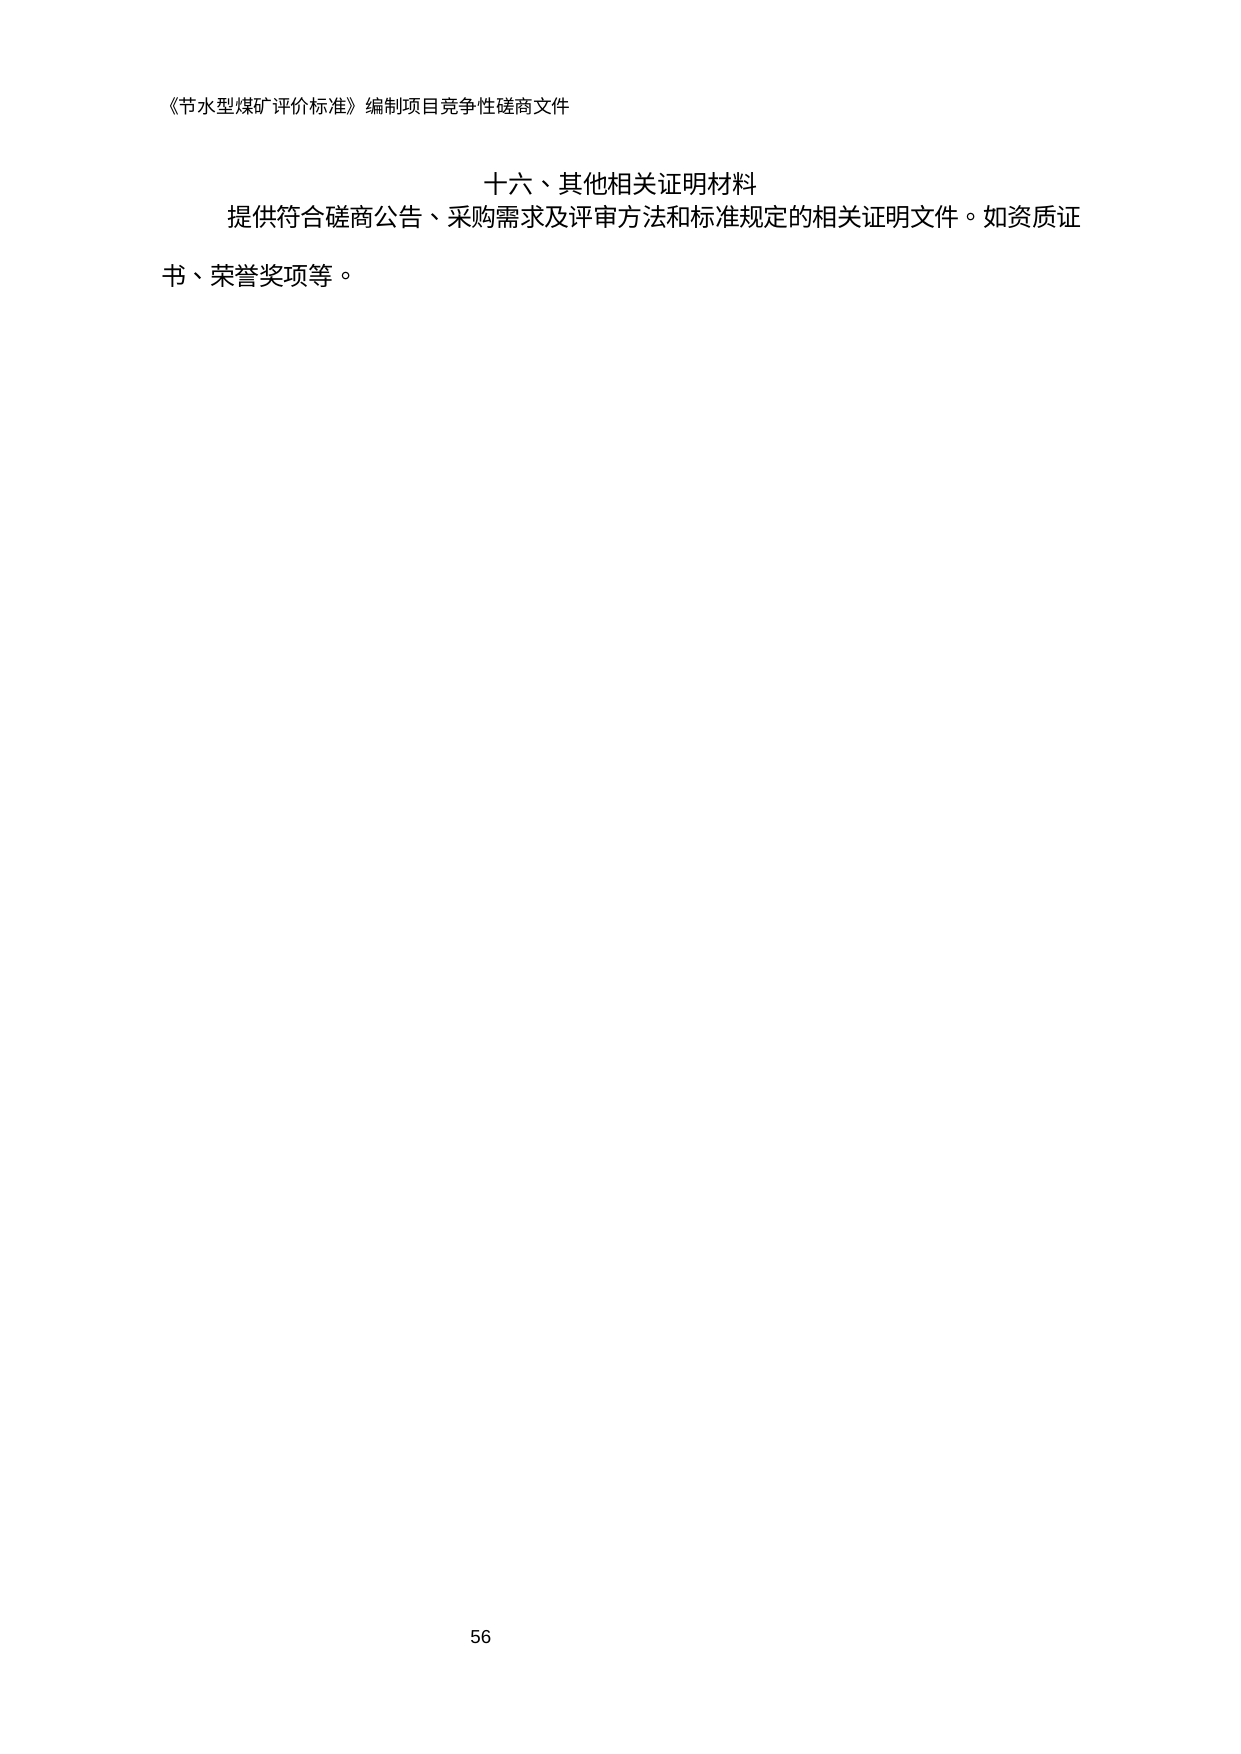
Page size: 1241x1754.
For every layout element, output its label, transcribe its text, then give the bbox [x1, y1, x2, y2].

text 书、荣誉奖项等。 [161, 260, 1084, 291]
text 十六、其他相关证明材料 [483, 167, 1084, 200]
text 提供符合磋商公告、采购需求及评审方法和标准规定的相关证明文件。如资质证 [156, 211, 1082, 260]
